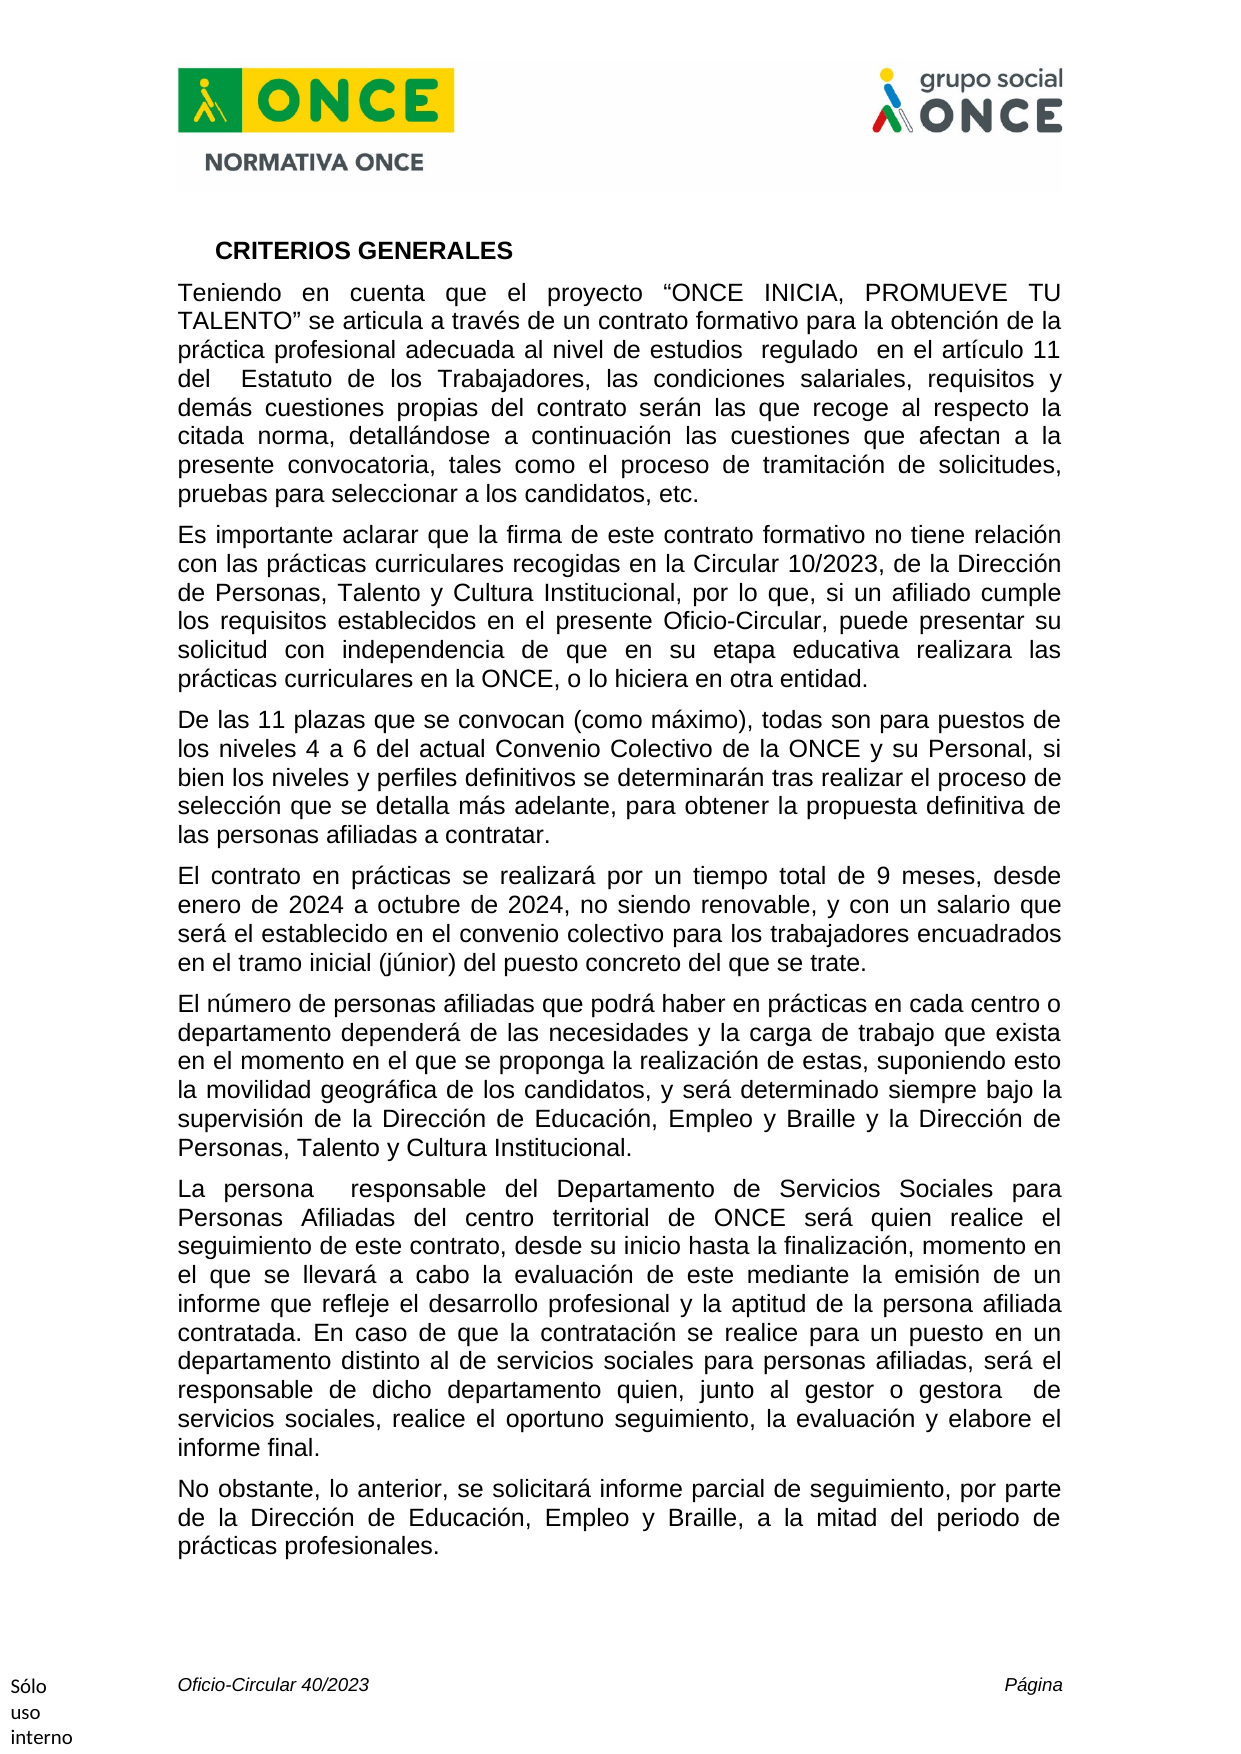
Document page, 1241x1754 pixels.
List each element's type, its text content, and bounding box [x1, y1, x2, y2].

text El número de personas afiliadas que podrá haber en prácticas en cada centro o departamento dependerá de las necesidades y la carga de trabajo que exista en el momento en el que se proponga la realización de estas, suponiendo esto la movilidad geográfica de los candidatos, y será determinado siempre bajo la supervisión de la Dirección de Educación, Empleo y Braille y la Dirección de Personas, Talento y Cultura Institucional. [177, 989, 1063, 1161]
text No obstante, lo anterior, se solicitará informe parcial de seguimiento, por parte de la Dirección de Educación, Empleo y Braille, a la mitad del periodo de prácticas profesionales. [177, 1474, 1063, 1560]
text De las 11 plazas que se convocan (como máximo), todas son para puestos de los niveles 4 a 6 del actual Convenio Colectivo de la ONCE y su Personal, si bien los niveles y perfiles definitivos se determinarán tras realizar el proceso de selección que se detalla más adelante, para obtener la propuesta definitiva de las personas afiliadas a contratar. [177, 705, 1063, 849]
title CRITERIOS GENERALES [215, 236, 1063, 265]
text El contrato en prácticas se realizará por un tiempo total de 9 meses, desde enero de 2024 a octubre de 2024, no siendo renovable, y con un salario que será el establecido en el convenio colectivo para los trabajadores encuadrados en el tramo inicial (júnior) del puesto concreto del que se trate. [177, 861, 1063, 976]
text La persona responsable del Departamento de Servicios Sociales para Personas Afiliadas del centro territorial de ONCE será quien realice el seguimiento de este contrato, desde su inicio hasta la finalización, momento en el que se llevará a cabo la evaluación de este mediante la emisión de un informe que refleje el desarrollo profesional y la aptitud de la persona afiliada contratada. En caso de que la contratación se realice para un puesto en un departamento distinto al de servicios sociales para personas afiliadas, será el responsable de dicho departamento quien, junto al gestor o gestora de servicios sociales, realice el oportuno seguimiento, la evaluación y elabore el informe final. [177, 1174, 1063, 1461]
text Es importante aclarar que la firma de este contrato formativo no tiene relación con las prácticas curriculares recogidas en la Circular 10/2023, de la Dirección de Personas, Talento y Cultura Institucional, por lo que, si un afiliado cumple los requisitos establecidos en el presente Oficio-Circular, puede presentar su solicitud con independencia de que en su etapa educativa realizara las prácticas curriculares en la ONCE, o lo hiciera en otra entidad. [177, 520, 1063, 692]
picture [177, 59, 1063, 192]
text Teniendo en cuenta que el proyecto “ONCE INICIA, PROMUEVE TU TALENTO” se articula a través de un contrato formativo para la obtención de la práctica profesional adecuada al nivel de estudios regulado en el artículo 11 del Estatuto de los Trabajadores, las condiciones salariales, requisitos y demás cuestiones propias del contrato serán las que recoge al respecto la citada norma, detallándose a continuación las cuestiones que afectan a la presente convocatoria, tales como el proceso de tramitación de solicitudes, pruebas para seleccionar a los candidatos, etc. [177, 277, 1063, 507]
